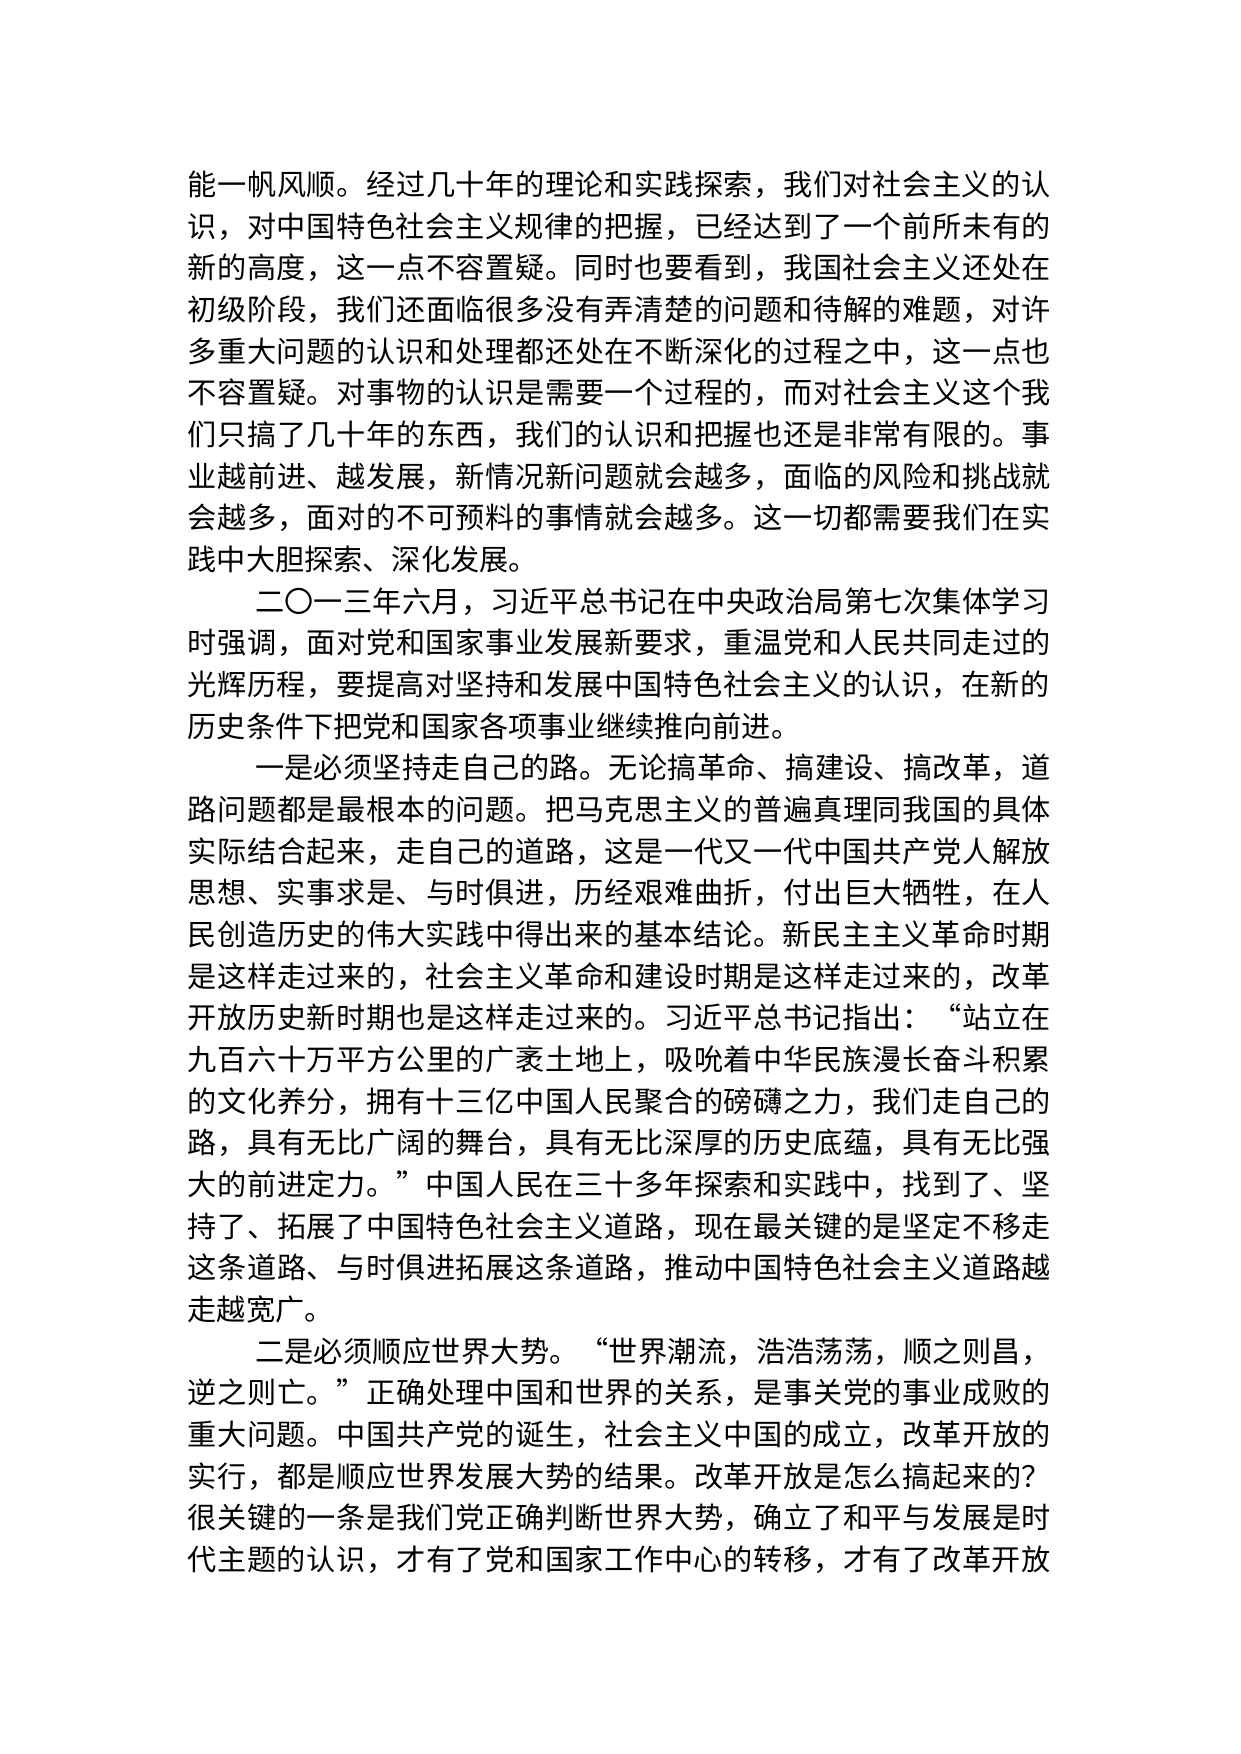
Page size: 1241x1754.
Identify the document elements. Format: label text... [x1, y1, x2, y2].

text 二〇一三年六月，习近平总书记在中央政治局第七次集体学习时强调，面对党和国家事业发展新要求，重温党和人民共同走过的光辉历程，要提高对坚持和发展中国特色社会主义的认识，在新的历史条件下把党和国家各项事业继续推向前进。 [187, 579, 1053, 745]
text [187, 1329, 1053, 1579]
text 一是必须坚持走自己的路。无论搞革命、搞建设、搞改革，道路问题都是最根本的问题。把马克思主义的普遍真理同我国的具体实际结合起来，走自己的道路，这是一代又一代中国共产党人解放思想、实事求是、与时俱进，历经艰难曲折，付出巨大牺牲，在人民创造历史的伟大实践中得出来的基本结论。新民主主义革命时期是这样走过来的，社会主义革命和建设时期是这样走过来的，改革开放历史新时期也是这样走过来的。习近平总书记指出：“站立在九百六十万平方公里的广袤土地上，吸吮着中华民族漫长奋斗积累的文化养分，拥有十三亿中国人民聚合的磅礴之力，我们走自己的路，具有无比广阔的舞台，具有无比深厚的历史底蕴，具有无比强大的前进定力。”中国人民在三十多年探索和实践中，找到了、坚持了、拓展了中国特色社会主义道路，现在最关键的是坚定不移走这条道路、与时俱进拓展这条道路，推动中国特色社会主义道路越走越宽广。 [187, 745, 1053, 1329]
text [187, 162, 1053, 579]
